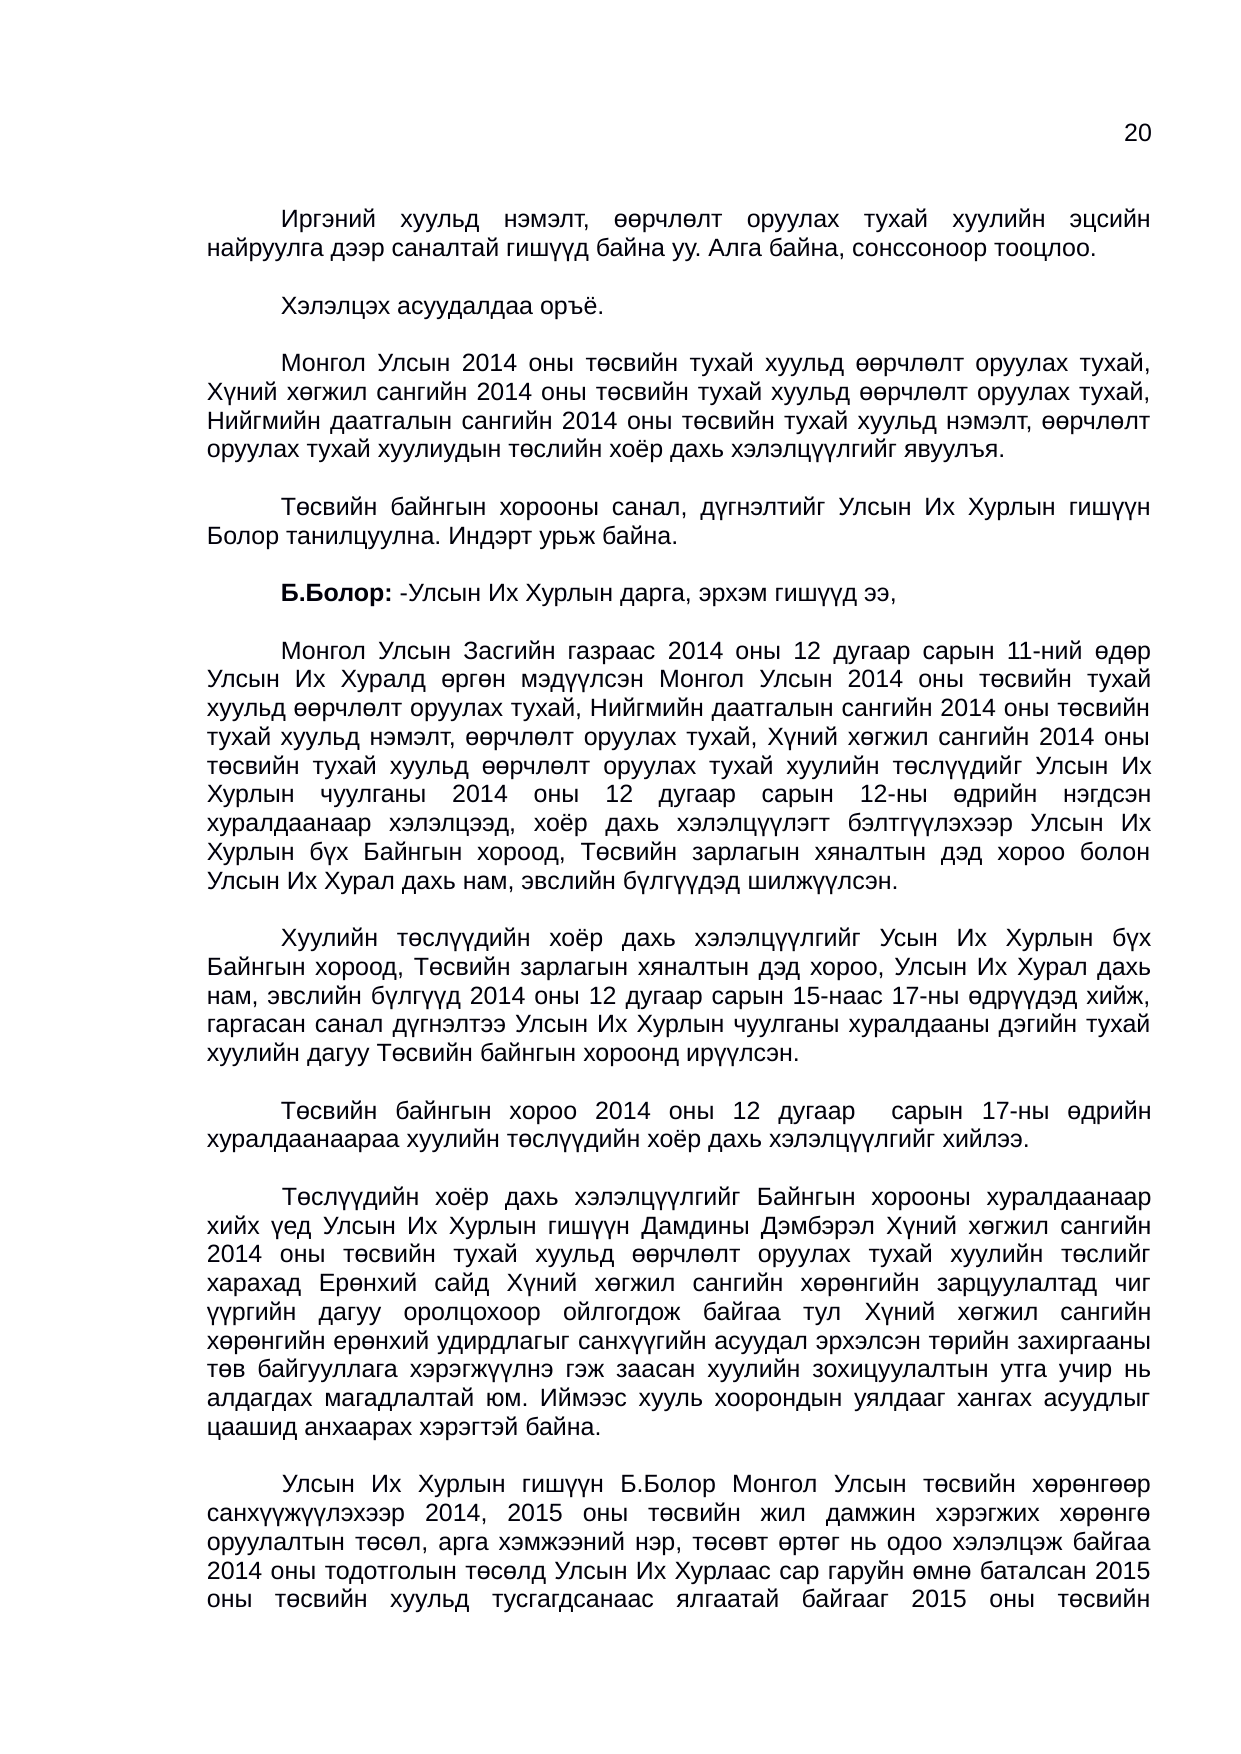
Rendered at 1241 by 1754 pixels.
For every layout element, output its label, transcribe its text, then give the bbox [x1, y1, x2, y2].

text Хэлэлцэх асуудалдаа оръё. [207, 291, 1152, 319]
text Б.Болор: -Улсын Их Хурлын дарга, эрхэм гишүүд ээ, [207, 578, 1152, 607]
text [207, 1469, 1152, 1613]
text Хуулийн төслүүдийн хоёр дахь хэлэлцүүлгийг Усын Их Хурлын бүх Байнгын хороод, Төсвийн зарлагын хяналтын дэд хороо, Улсын Их Хурал дахь нам, эвслийн бүлгүүд 2014 оны 12 дугаар сарын 15-наас 17-ны өдрүүдэд хийж, гаргасан санал дүгнэлтээ Улсын Их Хурлын чуулганы хуралдааны дэгийн тухай хуулийн дагуу Төсвийн байнгын хороонд ирүүлсэн. [207, 923, 1152, 1067]
text Төслүүдийн хоёр дахь хэлэлцүүлгийг Байнгын хорооны хуралдаанаар хийх үед Улсын Их Хурлын гишүүн Дамдины Дэмбэрэл Хүний хөгжил сангийн 2014 оны төсвийн тухай хуульд өөрчлөлт оруулах тухай хуулийн төслийг харахад Ерөнхий сайд Хүний хөгжил сангийн хөрөнгийн зарцуулалтад чиг үүргийн дагуу оролцохоор ойлгогдож байгаа тул Хүний хөгжил сангийн хөрөнгийн ерөнхий удирдлагыг санхүүгийн асуудал эрхэлсэн төрийн захиргааны төв байгууллага хэрэгжүүлнэ гэж заасан хуулийн зохицуулалтын утга учир нь алдагдах магадлалтай юм. Иймээс хууль хоорондын уялдааг хангах асуудлыг цаашид анхаарах хэрэгтэй байна. [207, 1182, 1152, 1441]
text Төсвийн байнгын хороо 2014 оны 12 дугаар сарын 17-ны өдрийн хуралдаанаараа хуулийн төслүүдийн хоёр дахь хэлэлцүүлгийг хийлээ. [207, 1096, 1152, 1153]
text Монгол Улсын 2014 оны төсвийн тухай хуульд өөрчлөлт оруулах тухай, Хүний хөгжил сангийн 2014 оны төсвийн тухай хуульд өөрчлөлт оруулах тухай, Нийгмийн даатгалын сангийн 2014 оны төсвийн тухай хуульд нэмэлт, өөрчлөлт оруулах тухай хуулиудын төслийн хоёр дахь хэлэлцүүлгийг явуулъя. [207, 348, 1152, 463]
text Төсвийн байнгын хорооны санал, дүгнэлтийг Улсын Их Хурлын гишүүн Болор танилцуулна. Индэрт урьж байна. [207, 492, 1152, 549]
text Монгол Улсын Засгийн газраас 2014 оны 12 дугаар сарын 11-ний өдөр Улсын Их Хуралд өргөн мэдүүлсэн Монгол Улсын 2014 оны төсвийн тухай хуульд өөрчлөлт оруулах тухай, Нийгмийн даатгалын сангийн 2014 оны төсвийн тухай хуульд нэмэлт, өөрчлөлт оруулах тухай, Хүний хөгжил сангийн 2014 оны төсвийн тухай хуульд өөрчлөлт оруулах тухай хуулийн төслүүдийг Улсын Их Хурлын чуулганы 2014 оны 12 дугаар сарын 12-ны өдрийн нэгдсэн хуралдаанаар хэлэлцээд, хоёр дахь хэлэлцүүлэгт бэлтгүүлэхээр Улсын Их Хурлын бүх Байнгын хороод, Төсвийн зарлагын хяналтын дэд хороо болон Улсын Их Хурал дахь нам, эвслийн бүлгүүдэд шилжүүлсэн. [207, 636, 1152, 894]
text Иргэний хуульд нэмэлт, өөрчлөлт оруулах тухай хуулийн эцсийн найруулга дээр саналтай гишүүд байна уу. Алга байна, сонссоноор тооцлоо. [207, 204, 1152, 262]
